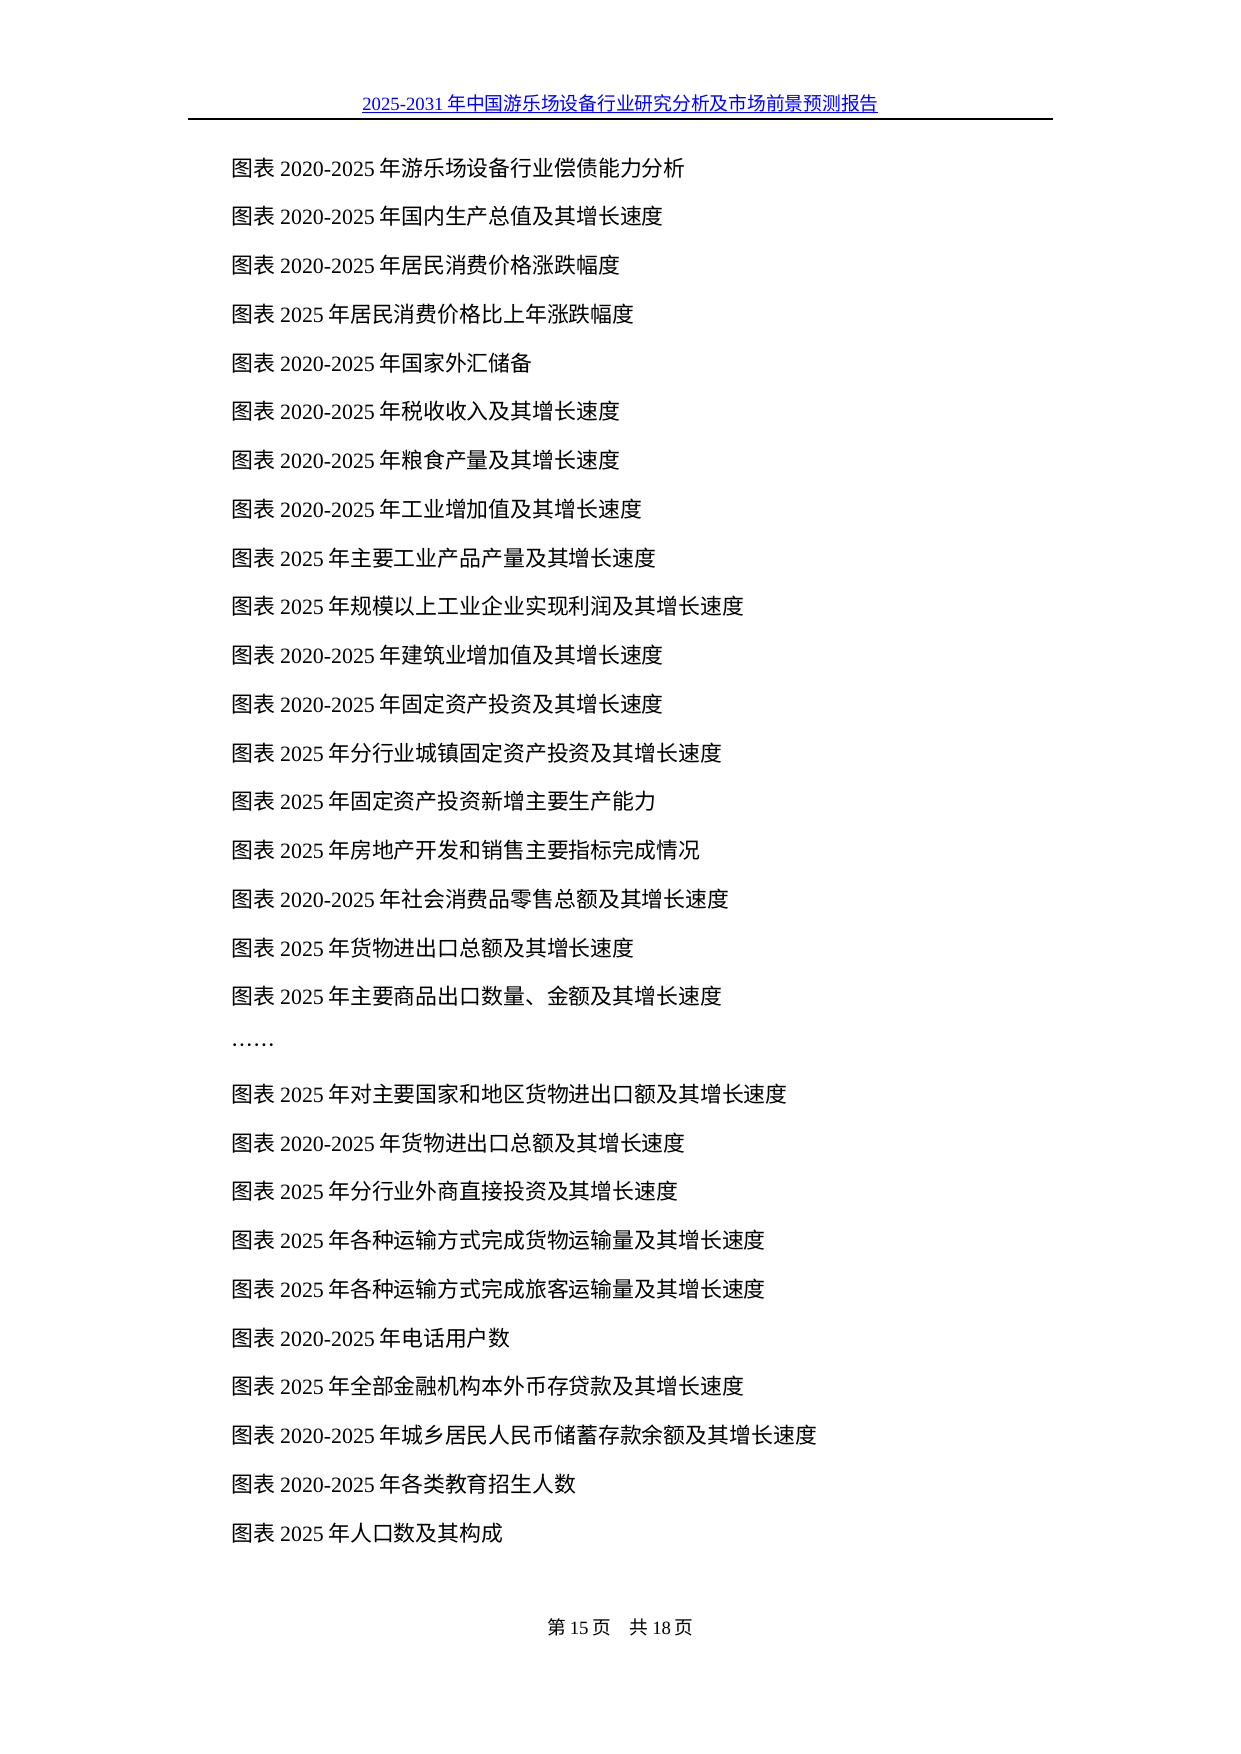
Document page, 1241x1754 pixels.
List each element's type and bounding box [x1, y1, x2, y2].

text [187, 150, 1053, 1548]
